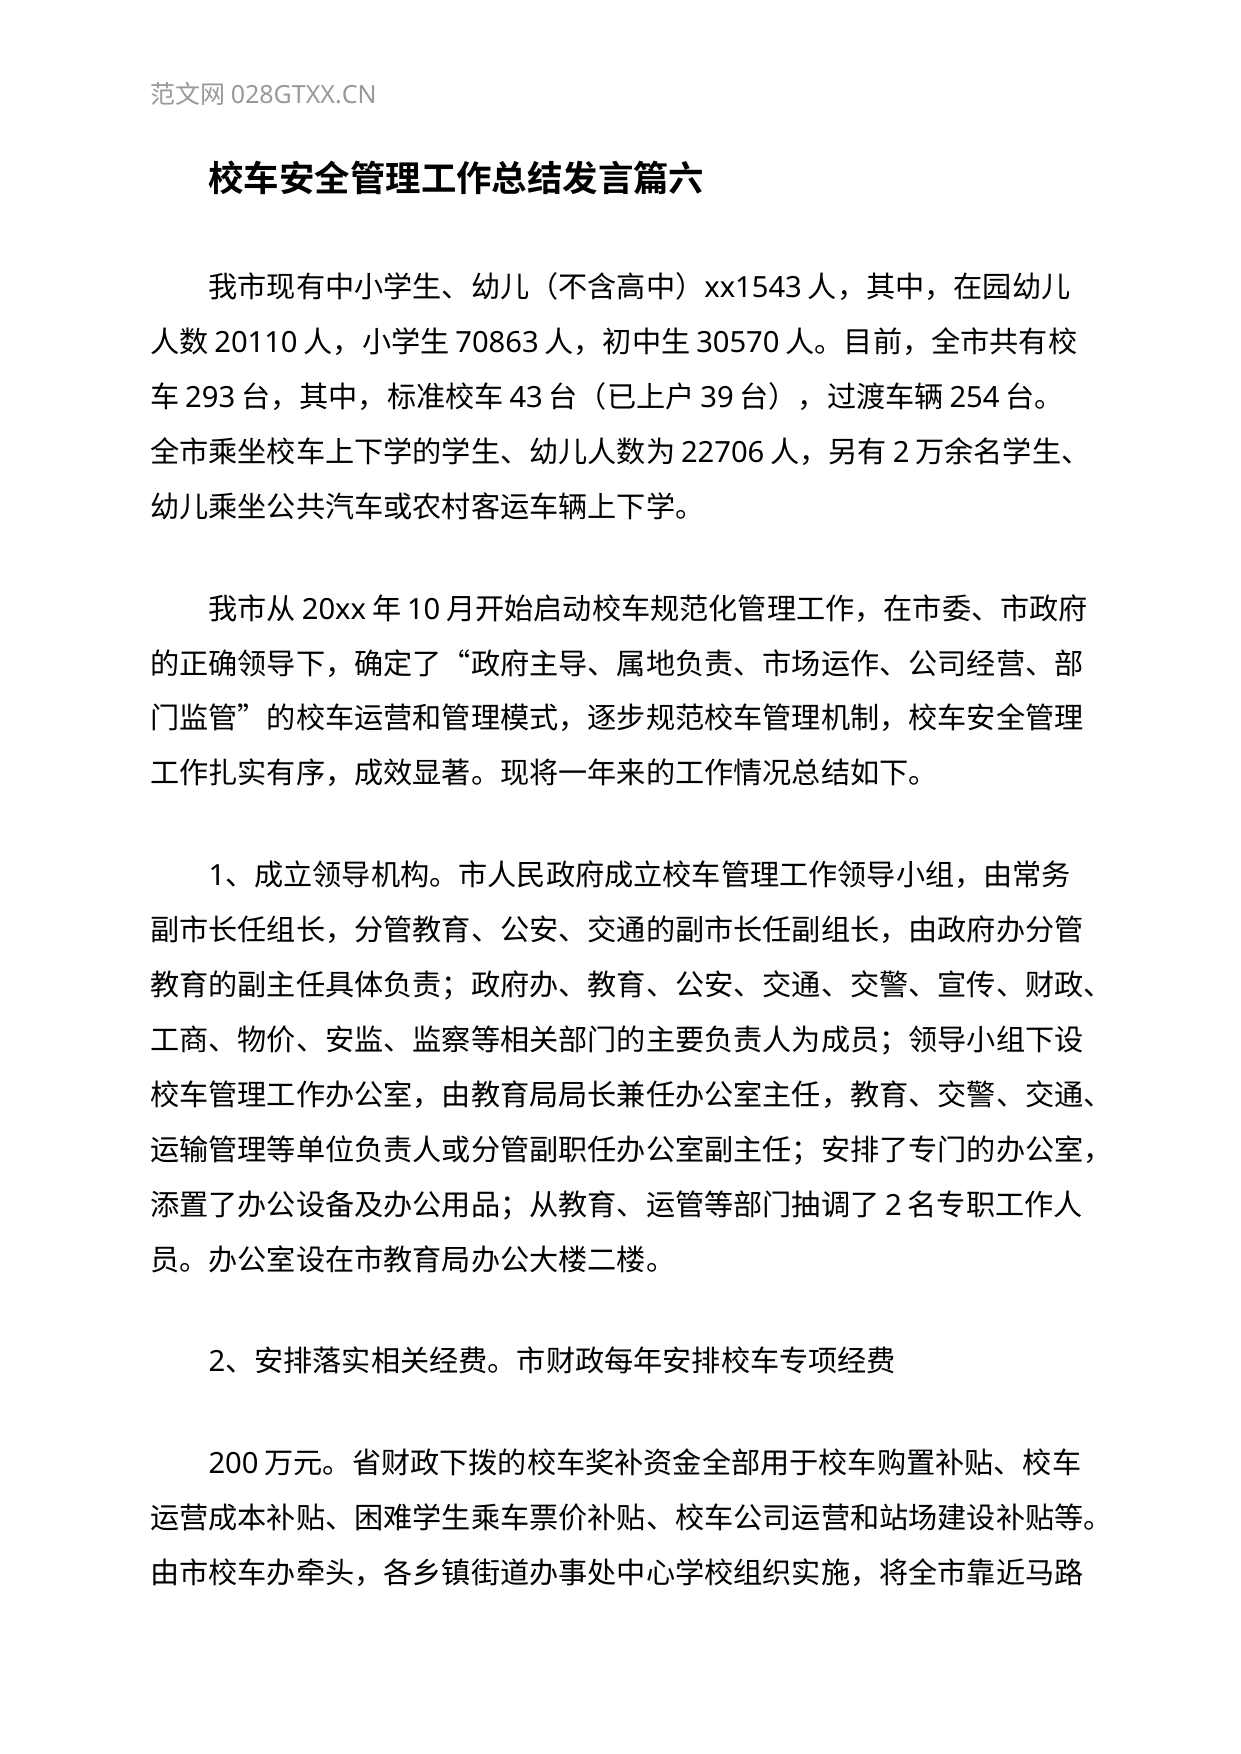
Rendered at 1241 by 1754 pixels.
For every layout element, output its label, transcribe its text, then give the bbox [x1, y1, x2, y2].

text 我市从20xx年10月开始启动校车规范化管理工作，在市委、市政府的正确领导下，确定了“政府主导、属地负责、市场运作、公司经营、部门监管”的校车运营和管理模式，逐步规范校车管理机制，校车安全管理工作扎实有序，成效显著。现将一年来的工作情况总结如下。 [150, 585, 1090, 792]
text 1、成立领导机构。市人民政府成立校车管理工作领导小组，由常务副市长任组长，分管教育、公安、交通的副市长任副组长，由政府办分管教育的副主任具体负责；政府办、教育、公安、交通、交警、宣传、财政、工商、物价、安监、监察等相关部门的主要负责人为成员；领导小组下设校车管理工作办公室，由教育局局长兼任办公室主任，教育、交警、交通、运输管理等单位负责人或分管副职任办公室副主任；安排了专门的办公室，添置了办公设备及办公用品；从教育、运管等部门抽调了2名专职工作人员。办公室设在市教育局办公大楼二楼。 [150, 852, 1090, 1278]
text 2、安排落实相关经费。市财政每年安排校车专项经费 [150, 1338, 1090, 1380]
text 校车安全管理工作总结发言篇六 [150, 150, 1090, 201]
text 我市现有中小学生、幼儿（不含高中）xx1543人，其中，在园幼儿人数20110人，小学生70863人，初中生30570人。目前，全市共有校车293台，其中，标准校车43台（已上户39台），过渡车辆254台。全市乘坐校车上下学的学生、幼儿人数为22706人，另有2万余名学生、幼儿乘坐公共汽车或农村客运车辆上下学。 [150, 263, 1090, 526]
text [150, 1440, 1090, 1592]
